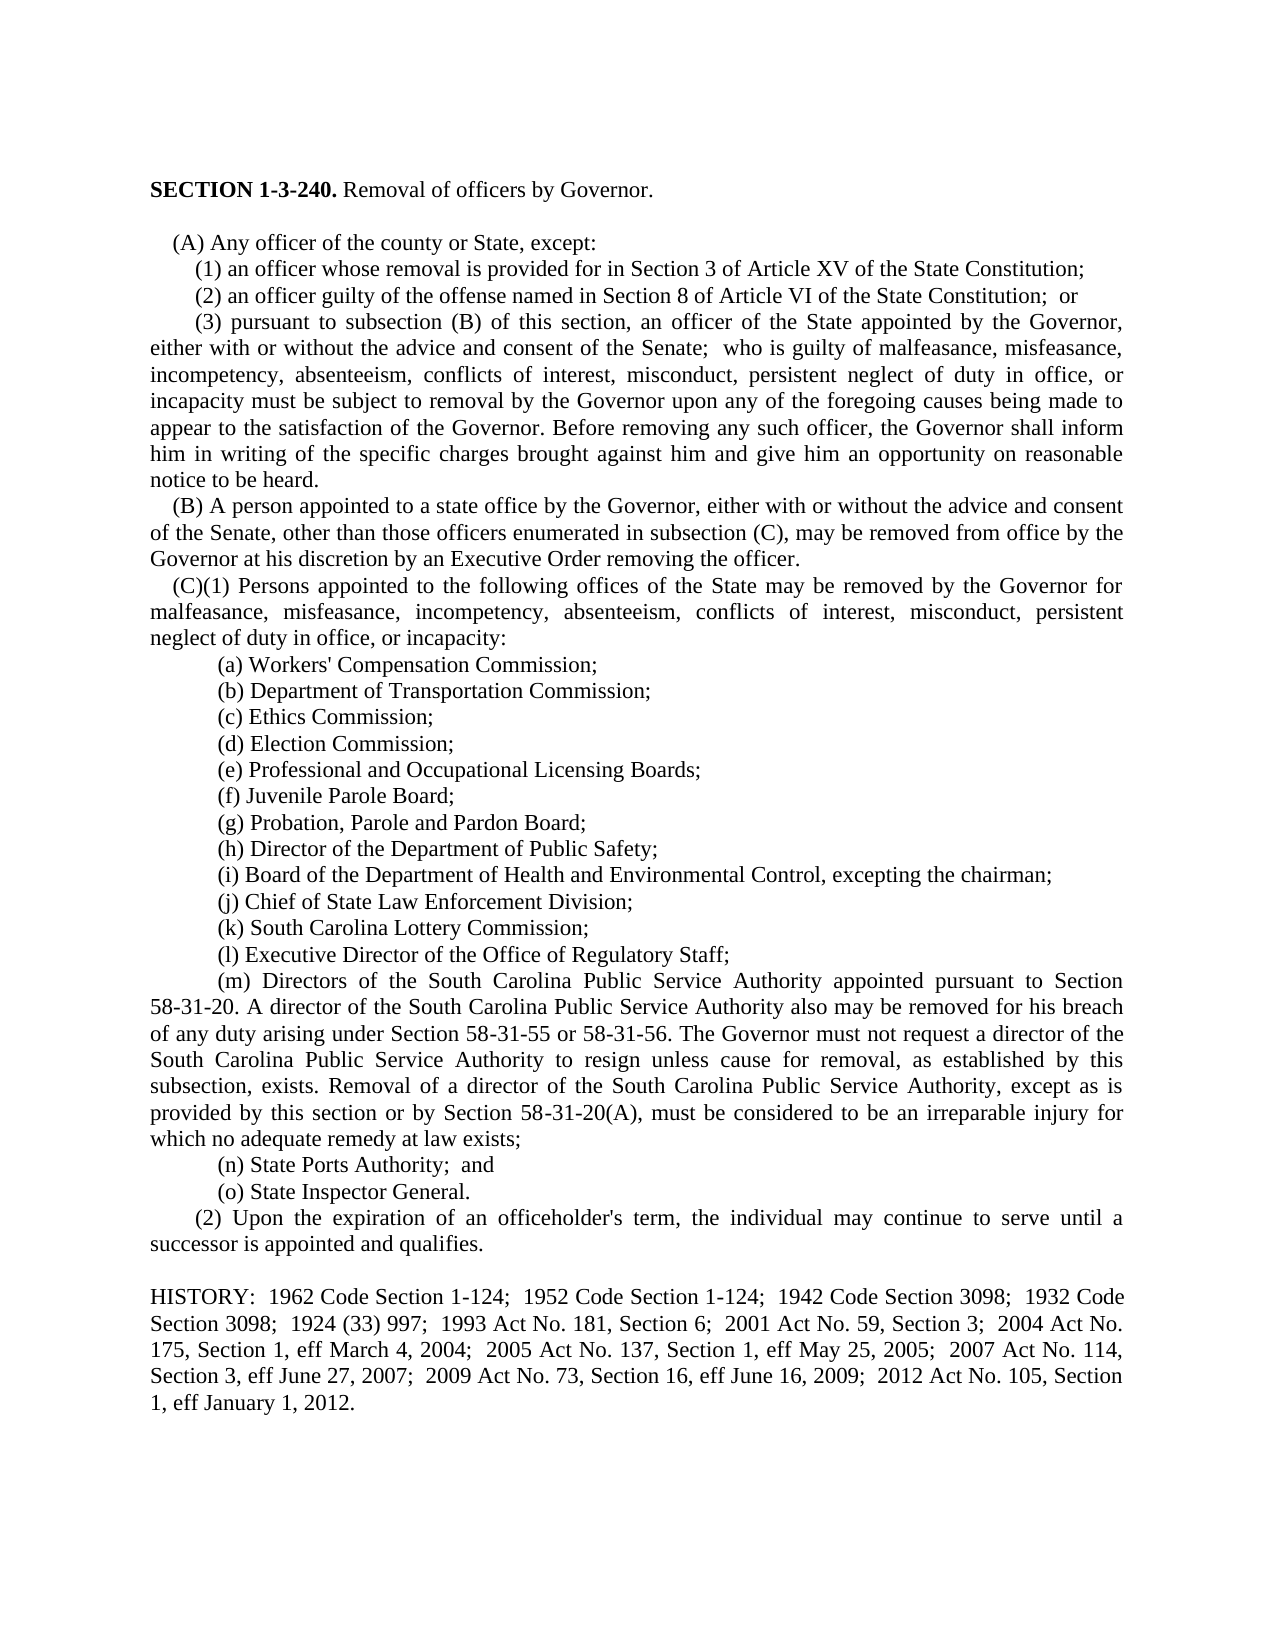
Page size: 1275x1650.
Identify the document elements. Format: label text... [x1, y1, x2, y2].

text (g) Probation, Parole and Pardon Board; [150, 809, 1125, 835]
text (d) Election Commission; [150, 730, 1125, 756]
text (l) Executive Director of the Office of Regulatory Staff; [150, 941, 1125, 967]
text (a) Workers' Compensation Commission; [150, 651, 1125, 677]
text (n) State Ports Authority; and [150, 1151, 1125, 1178]
text (f) Juvenile Parole Board; [150, 782, 1125, 809]
text (m) Directors of the South Carolina Public Service Authority appointed pursuant to Section 58-31-20. A director of the South Carolina Public Service Authority also may be removed for his breach of any duty arising under Section 58-31-55 or 58-31-56. The Governor must not request a director of the South Carolina Public Service Authority to resign unless cause for removal, as established by this subsection, exists. Removal of a director of the South Carolina Public Service Authority, except as is provided by this section or by Section 58-31-20(A), must be considered to be an irreparable injury for which no adequate remedy at law exists; [150, 967, 1125, 1151]
text (3) pursuant to subsection (B) of this section, an officer of the State appointed by the Governor, either with or without the advice and consent of the Senate; who is guilty of malfeasance, misfeasance, incompetency, absenteeism, conflicts of interest, misconduct, persistent neglect of duty in office, or incapacity must be subject to removal by the Governor upon any of the foregoing causes being made to appear to the satisfaction of the Governor. Before removing any such officer, the Governor shall inform him in writing of the specific charges brought against him and give him an opportunity on reasonable notice to be heard. [150, 308, 1125, 493]
text (i) Board of the Department of Health and Environmental Control, excepting the chairman; [150, 862, 1125, 888]
text (c) Ethics Commission; [150, 703, 1125, 730]
text (2) Upon the expiration of an officeholder's term, the individual may continue to serve until a successor is appointed and qualifies. [150, 1204, 1125, 1257]
text HISTORY: 1962 Code Section 1-124; 1952 Code Section 1-124; 1942 Code Section 3098; 1932 Code Section 3098; 1924 (33) 997; 1993 Act No. 181, Section 6; 2001 Act No. 59, Section 3; 2004 Act No. 175, Section 1, eff March 4, 2004; 2005 Act No. 137, Section 1, eff May 25, 2005; 2007 Act No. 114, Section 3, eff June 27, 2007; 2009 Act No. 73, Section 16, eff June 16, 2009; 2012 Act No. 105, Section 1, eff January 1, 2012. [150, 1283, 1125, 1415]
text (e) Professional and Occupational Licensing Boards; [150, 756, 1125, 782]
text (B) A person appointed to a state office by the Governor, either with or without the advice and consent of the Senate, other than those officers enumerated in subsection (C), may be removed from office by the Governor at his discretion by an Executive Order removing the officer. [150, 493, 1125, 572]
text (A) Any officer of the county or State, except: [150, 229, 1125, 255]
text (h) Director of the Department of Public Safety; [150, 835, 1125, 862]
text (k) South Carolina Lottery Commission; [150, 914, 1125, 941]
text (1) an officer whose removal is provided for in Section 3 of Article XV of the State Constitution; [150, 255, 1125, 282]
text (C)(1) Persons appointed to the following offices of the State may be removed by the Governor for malfeasance, misfeasance, incompetency, absenteeism, conflicts of interest, misconduct, persistent neglect of duty in office, or incapacity: [150, 572, 1125, 651]
text (b) Department of Transportation Commission; [150, 677, 1125, 703]
text (o) State Inspector General. [150, 1178, 1125, 1204]
text (2) an officer guilty of the offense named in Section 8 of Article VI of the State Constitution; or [150, 282, 1125, 308]
text (j) Chief of State Law Enforcement Division; [150, 888, 1125, 914]
text SECTION 1-3-240. Removal of officers by Governor. [150, 176, 1125, 203]
